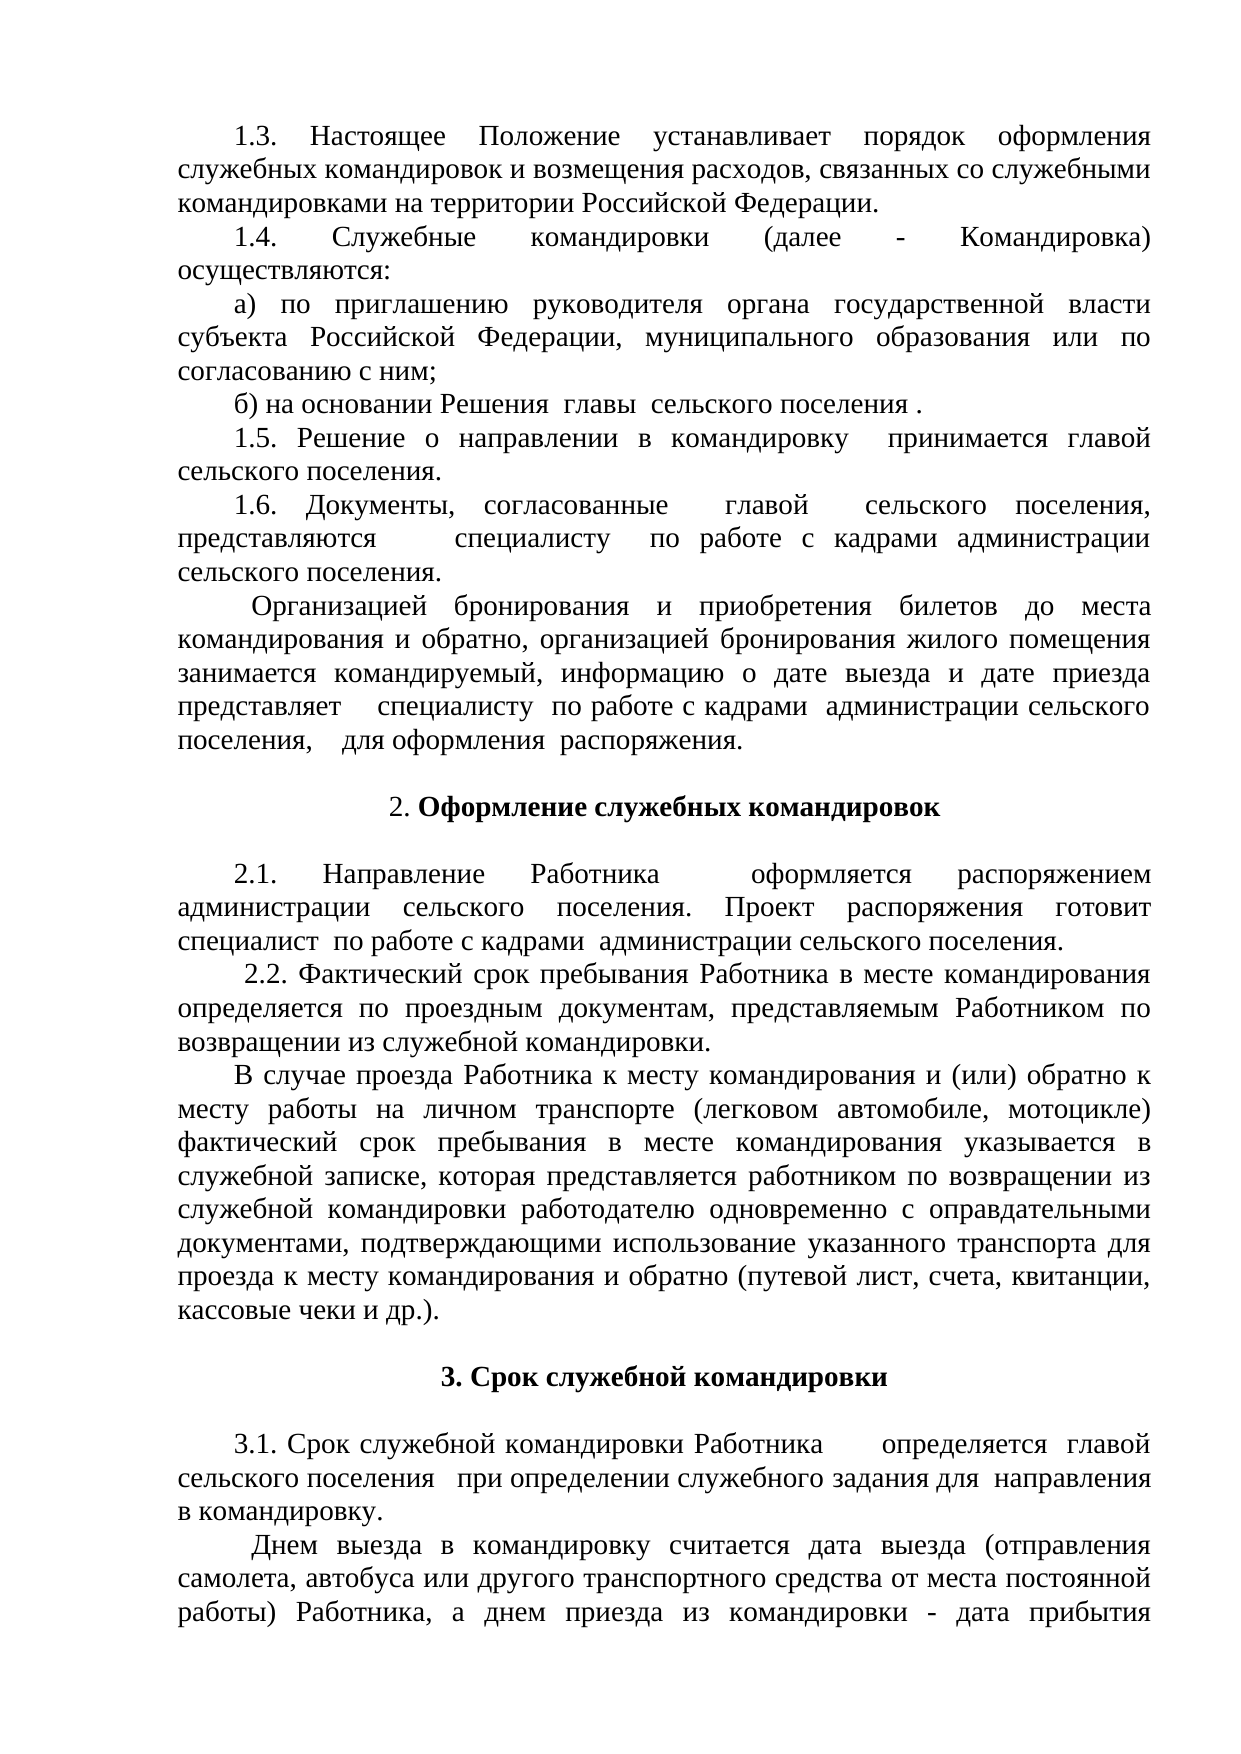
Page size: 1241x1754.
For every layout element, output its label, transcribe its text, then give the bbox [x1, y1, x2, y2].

text 1.6. Документы, согласованные главой сельского поселения, представляются специалисту по работе с кадрами администрации сельского поселения. [177, 487, 1152, 588]
text 3. Срок служебной командировки [177, 1359, 1152, 1393]
text 1.4. Служебные командировки (далее - Командировка) осуществляются: [177, 219, 1152, 286]
text 2. Оформление служебных командировок [177, 789, 1152, 822]
text а) по приглашению руководителя органа государственной власти субъекта Российской Федерации, муниципального образования или по согласованию с ним; [177, 286, 1152, 386]
text В случае проезда Работника к месту командирования и (или) обратно к месту работы на личном транспорте (легковом автомобиле, мотоцикле) фактический срок пребывания в месте командирования указывается в служебной записке, которая представляется работником по возвращении из служебной командировки работодателю одновременно с оправдательными документами, подтверждающими использование указанного транспорта для проезда к месту командирования и обратно (путевой лист, счета, квитанции, кассовые чеки и др.). [177, 1057, 1152, 1326]
text 1.3. Настоящее Положение устанавливает порядок оформления служебных командировок и возмещения расходов, связанных со служебными командировками на территории Российской Федерации. [177, 118, 1152, 219]
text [177, 1527, 1152, 1627]
text Организацией бронирования и приобретения билетов до места командирования и обратно, организацией бронирования жилого помещения занимается командируемый, информацию о дате выезда и дате приезда представляет специалисту по работе с кадрами администрации сельского поселения, для оформления распоряжения. [177, 588, 1152, 755]
text 2.1. Направление Работника оформляется распоряжением администрации сельского поселения. Проект распоряжения готовит специалист по работе с кадрами администрации сельского поселения. [177, 856, 1152, 957]
text 1.5. Решение о направлении в командировку принимается главой сельского поселения. [177, 420, 1152, 487]
text 2.2. Фактический срок пребывания Работника в месте командирования определяется по проездным документам, представляемым Работником по возвращении из служебной командировки. [177, 957, 1152, 1057]
text 3.1. Срок служебной командировки Работника определяется главой сельского поселения при определении служебного задания для направления в командировку. [177, 1426, 1152, 1527]
text б) на основании Решения главы сельского поселения . [177, 386, 1152, 420]
